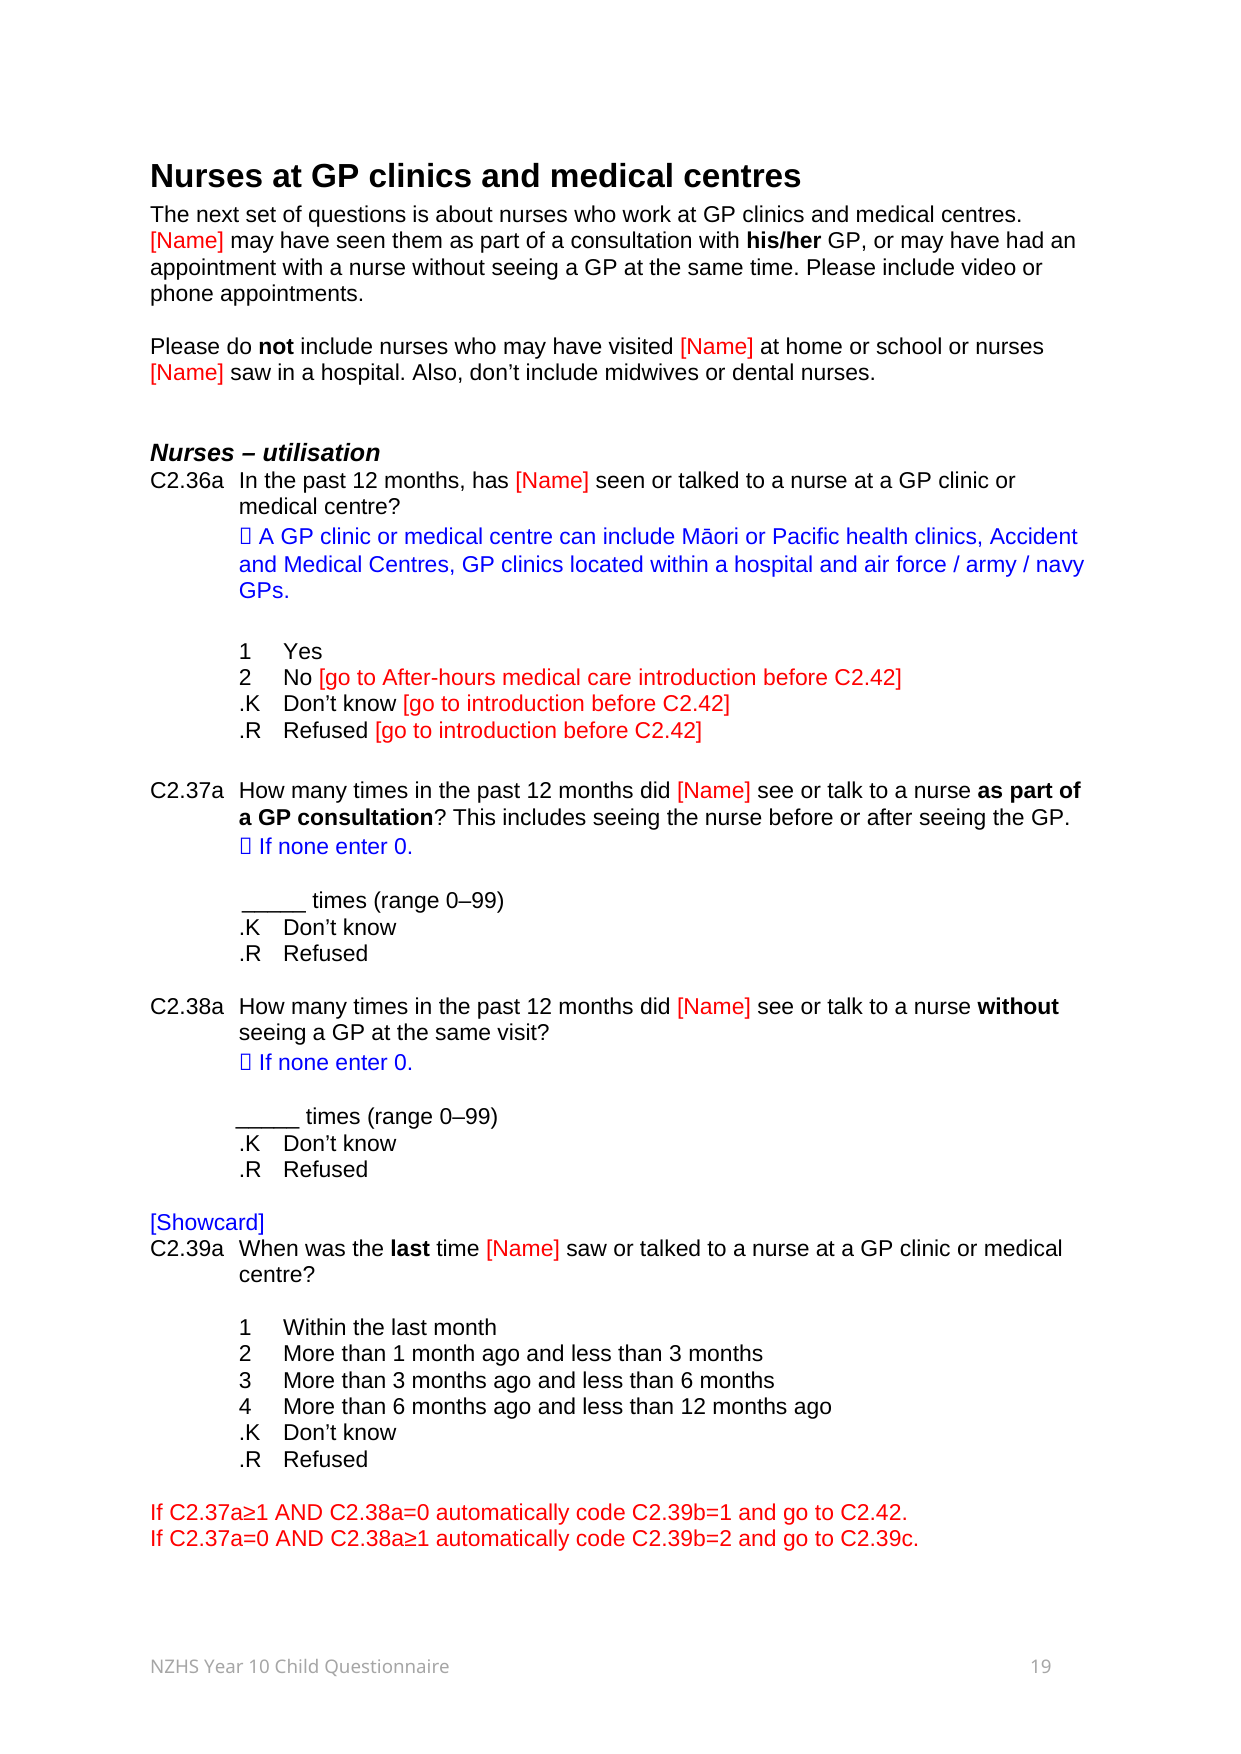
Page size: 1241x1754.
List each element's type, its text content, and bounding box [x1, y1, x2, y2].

subtitle Nurses at GP clinics and medical centres [150, 156, 1090, 195]
text _____ times (range 0–99) [165, 887, 1090, 914]
text 3 More than 3 months ago and less than 6 months [239, 1367, 1090, 1393]
text .K Don’t know [239, 1419, 1090, 1446]
text  If none enter 0. [150, 1046, 1090, 1077]
text If C2.37a≥1 AND C2.38a=0 automatically code C2.39b=1 and go to C2.42. [150, 1498, 1090, 1525]
text C2.36a In the past 12 months, has [Name] seen or talked to a nurse at a GP clinic or medical centre? [150, 467, 1090, 519]
text .K Don’t know [239, 914, 1090, 940]
subtitle Nurses – utilisation [150, 438, 1090, 467]
text _____ times (range 0–99) [165, 1103, 1090, 1129]
text 1 Within the last month [239, 1314, 1090, 1340]
text .R Refused [go to introduction before C2.42] [239, 717, 1090, 743]
text 2 No [go to After-hours medical care introduction before C2.42] [239, 664, 1090, 690]
text C2.38a How many times in the past 12 months did [Name] see or talk to a nurse without seeing a GP at the same visit? [150, 993, 1090, 1046]
text  If none enter 0. [150, 830, 1090, 861]
text C2.37a How many times in the past 12 months did [Name] see or talk to a nurse as part of a GP consultation? This includes seeing the nurse before or after seeing the GP. [150, 777, 1090, 830]
text .R Refused [239, 940, 1090, 966]
text .R Refused [239, 1446, 1090, 1472]
text  A GP clinic or medical centre can include Māori or Pacific health clinics, Accident and Medical Centres, GP clinics located within a hospital and air force / army / navy GPs. [239, 519, 1090, 603]
text Please do not include nurses who may have visited [Name] at home or school or nurses [Name] saw in a hospital. Also, don’t include midwives or dental nurses. [150, 333, 1090, 385]
text .K Don’t know [239, 1129, 1090, 1156]
text C2.39a When was the last time [Name] saw or talked to a nurse at a GP clinic or medical centre? [150, 1235, 1090, 1288]
text 1 Yes [239, 638, 1090, 664]
text 4 More than 6 months ago and less than 12 months ago [239, 1393, 1090, 1419]
text [Showcard] [150, 1208, 1090, 1235]
text .R Refused [239, 1156, 1090, 1182]
text .K Don’t know [go to introduction before C2.42] [239, 690, 1090, 717]
text The next set of questions is about nurses who work at GP clinics and medical centres. [Name] may have seen them as part of a consultation with his/her GP, or may have had an appointment with a nurse without seeing a GP at the same time. Please include video or phone appointments. [150, 201, 1090, 306]
text If C2.37a=0 AND C2.38a≥1 automatically code C2.39b=2 and go to C2.39c. [150, 1525, 1090, 1551]
text 2 More than 1 month ago and less than 3 months [239, 1340, 1090, 1367]
